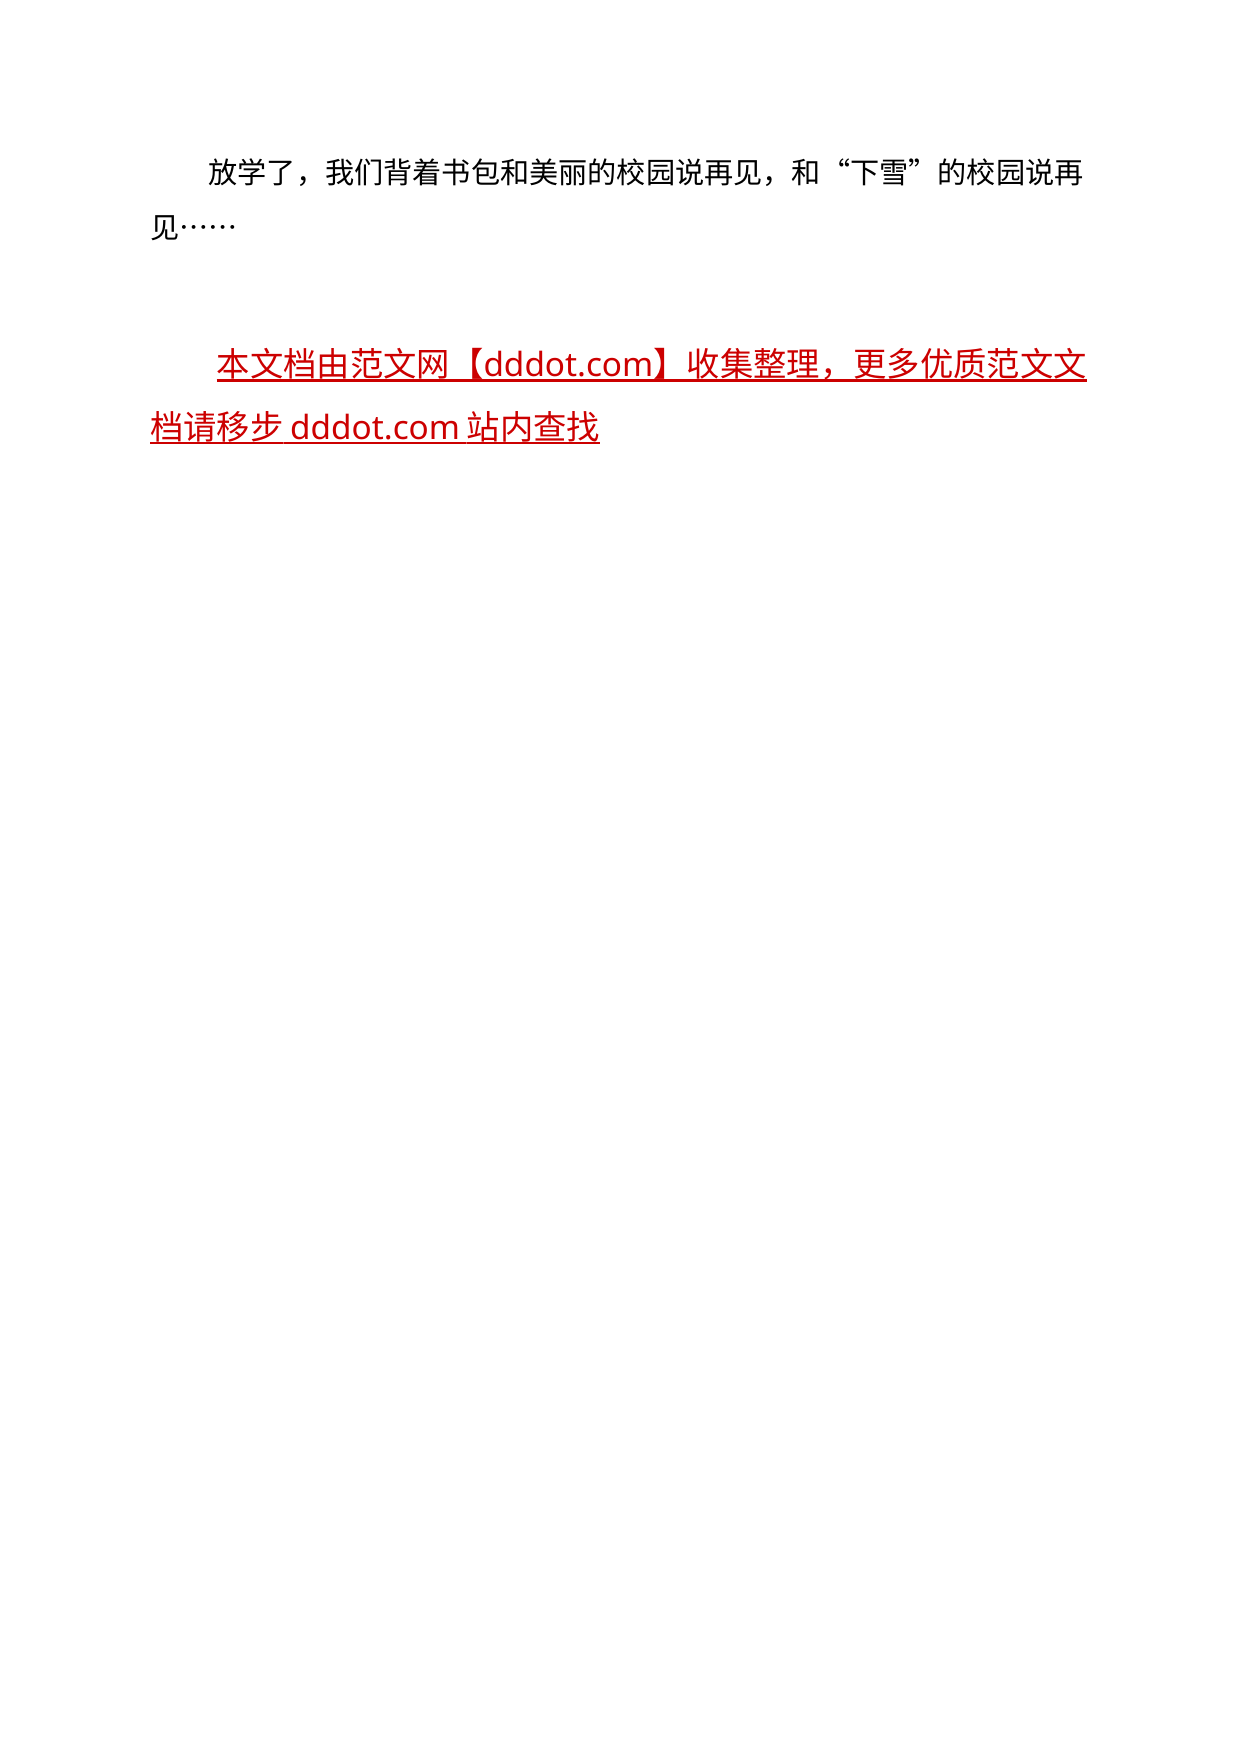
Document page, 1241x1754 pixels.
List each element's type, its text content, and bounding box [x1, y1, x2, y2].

text 放学了，我们背着书包和美丽的校园说再见，和“下雪”的校园说再见…… [150, 150, 1090, 247]
text 本文档由范文网【dddot.com】收集整理，更多优质范文文档请移步dddot.com站内查找 [150, 338, 1090, 449]
